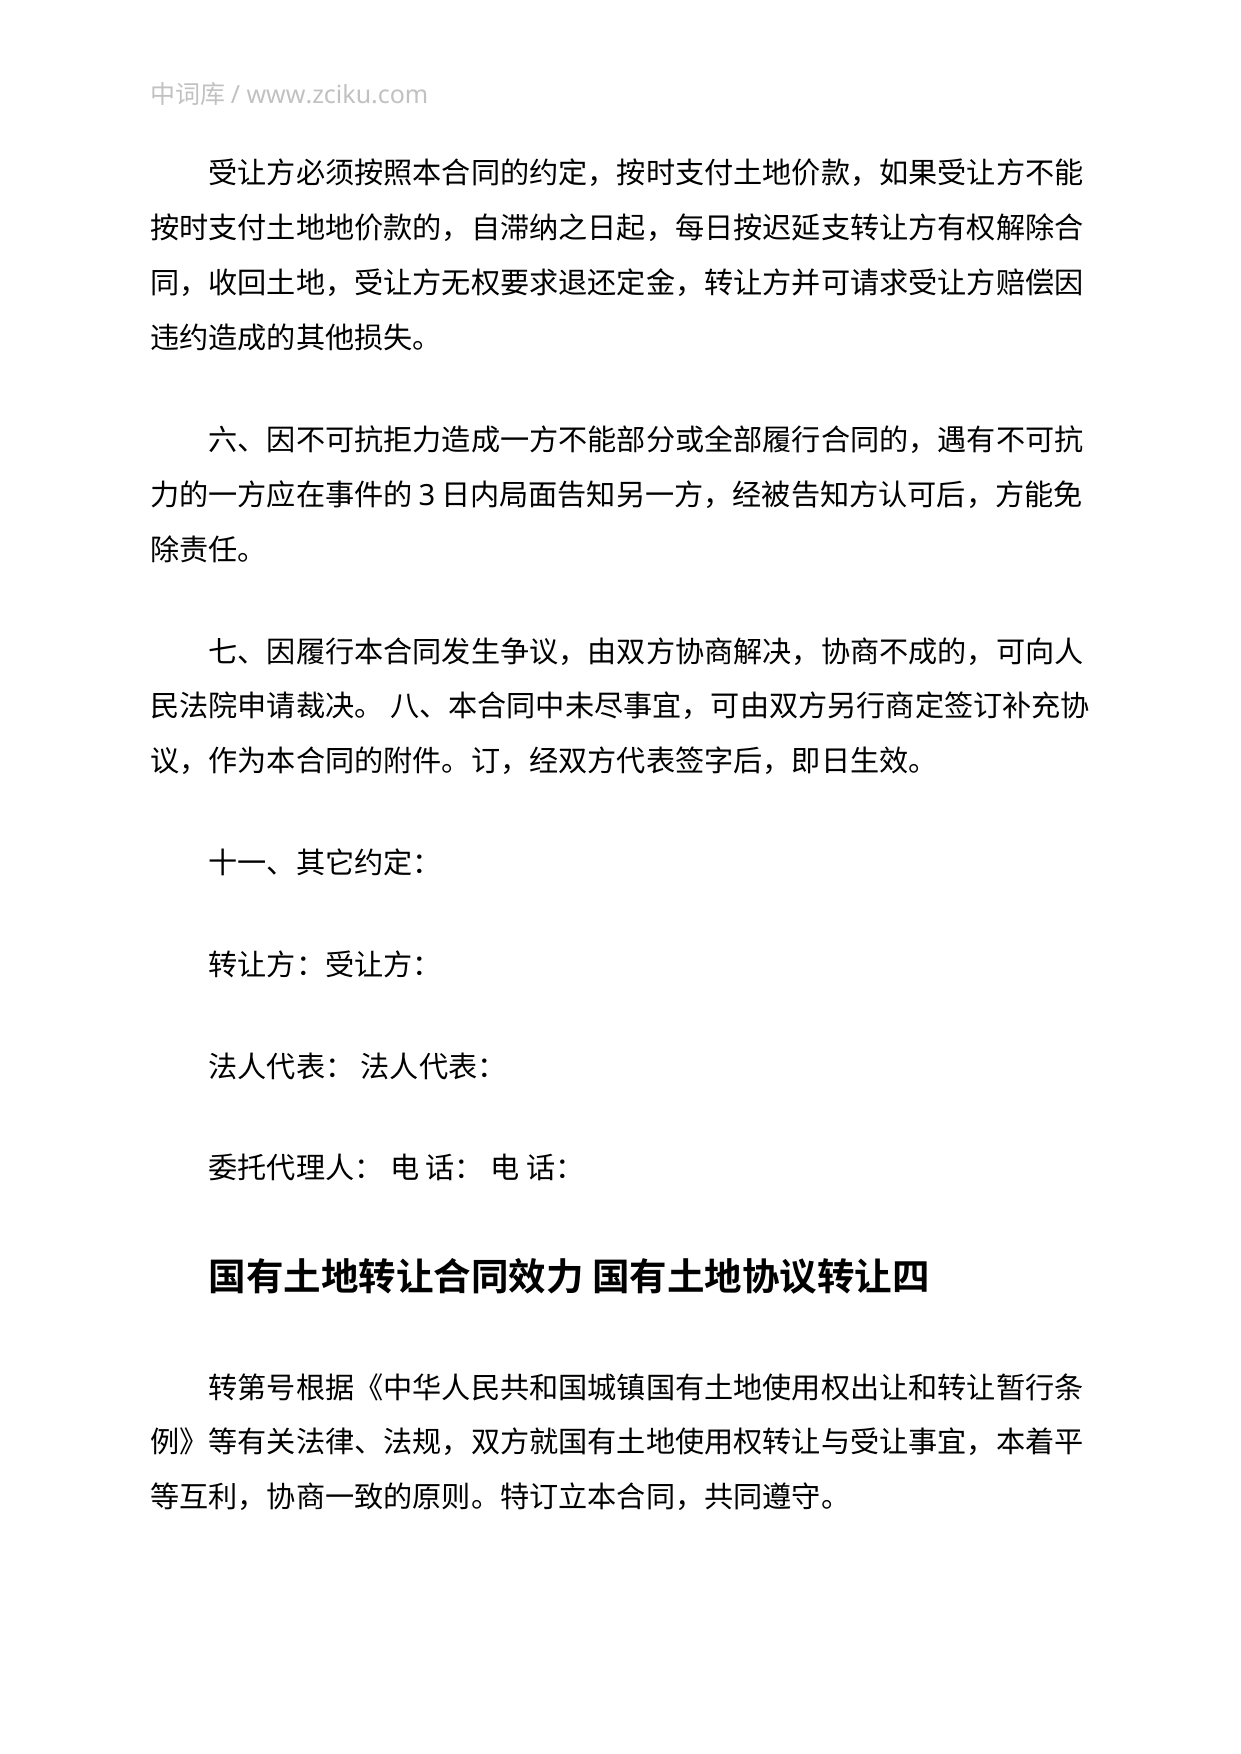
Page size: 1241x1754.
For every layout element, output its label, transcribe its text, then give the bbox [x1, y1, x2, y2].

text 转让方：受让方： [150, 941, 1090, 984]
text 十一、其它约定： [150, 840, 1090, 882]
text 法人代表： 法人代表： [150, 1043, 1090, 1086]
text 七、因履行本合同发生争议，由双方协商解决，协商不成的，可向人民法院申请裁决。 八、本合同中未尽事宜，可由双方另行商定签订补充协议，作为本合同的附件。订，经双方代表签字后，即日生效。 [150, 628, 1090, 780]
text 受让方必须按照本合同的约定，按时支付土地价款，如果受让方不能按时支付土地地价款的，自滞纳之日起，每日按迟延支转让方有权解除合同，收回土地，受让方无权要求退还定金，转让方并可请求受让方赔偿因违约造成的其他损失。 [150, 150, 1090, 357]
text 国有土地转让合同效力 国有土地协议转让四 [150, 1247, 1090, 1301]
text 转第号根据《中华人民共和国城镇国有土地使用权出让和转让暂行条例》等有关法律、法规，双方就国有土地使用权转让与受让事宜，本着平等互利，协商一致的原则。特订立本合同，共同遵守。 [150, 1364, 1090, 1516]
text 委托代理人： 电 话： 电 话： [150, 1145, 1090, 1187]
text 六、因不可抗拒力造成一方不能部分或全部履行合同的，遇有不可抗力的一方应在事件的3日内局面告知另一方，经被告知方认可后，方能免除责任。 [150, 416, 1090, 569]
